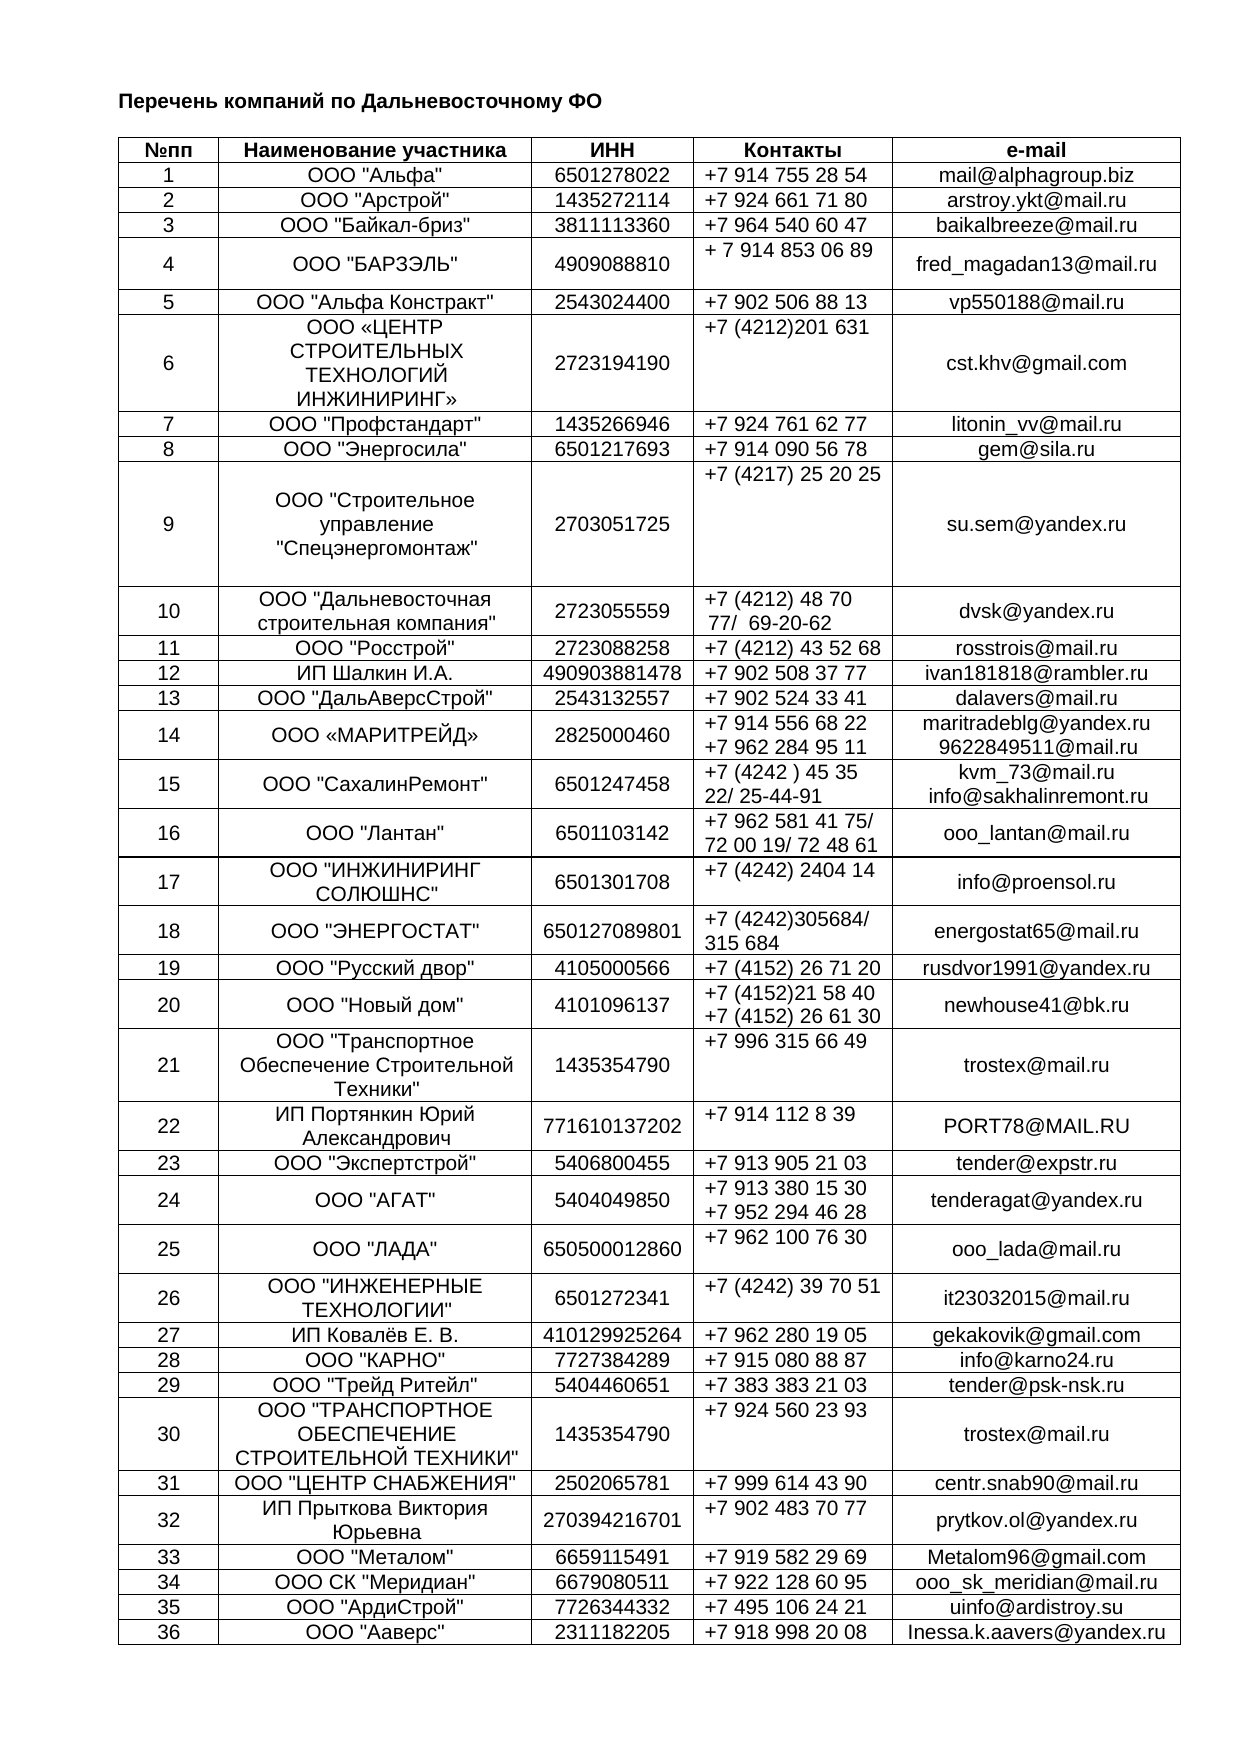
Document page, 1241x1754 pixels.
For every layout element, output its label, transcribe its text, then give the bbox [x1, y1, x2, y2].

table_cell +7 (4242) 2404 14 [694, 858, 892, 905]
table_cell ООО "ДальАверсСтрой" [219, 686, 531, 709]
table_cell ООО "Дальневосточная строительная компания" [219, 587, 531, 634]
table_cell 7726344332 [532, 1595, 693, 1619]
table_cell centr.snab90@mail.ru [893, 1471, 1180, 1495]
table_cell ivan181818@rambler.ru [893, 661, 1180, 684]
table_cell maritradeblg@yandex.ru 9622849511@mail.ru [893, 711, 1180, 758]
table_cell newhouse41@bk.ru [893, 980, 1180, 1028]
table_cell 2311182205 [532, 1620, 693, 1644]
table_cell +7 919 582 29 69 [694, 1545, 892, 1569]
table_cell ООО «МАРИТРЕЙД» [219, 711, 531, 758]
table_cell 2502065781 [532, 1471, 693, 1495]
table_header Наименование участника [219, 138, 531, 162]
table_cell 35 [119, 1595, 218, 1619]
table_cell ООО "Альфа" [219, 163, 531, 187]
table_cell ooo_lantan@mail.ru [893, 809, 1180, 856]
table_cell ООО "Альфа Констракт" [219, 290, 531, 314]
table_cell +7 (4242) 39 70 51 [694, 1274, 892, 1322]
table_cell 29 [119, 1373, 218, 1397]
table_cell +7 902 508 37 77 [694, 661, 892, 684]
table_cell 32 [119, 1496, 218, 1544]
table_cell 11 [119, 636, 218, 659]
table_cell 3811113360 [532, 213, 693, 237]
table_cell +7 924 761 62 77 [694, 412, 892, 436]
table_cell 6501272341 [532, 1274, 693, 1322]
table_cell ООО "Лантан" [219, 809, 531, 856]
table_cell 33 [119, 1545, 218, 1569]
table_cell +7 (4242)305684/ 315 684 [694, 906, 892, 954]
table_cell +7 902 524 33 41 [694, 686, 892, 709]
table_header ИНН [532, 138, 693, 162]
table_cell rosstrois@mail.ru [893, 636, 1180, 659]
table_cell +7 913 380 15 30 +7 952 294 46 28 [694, 1176, 892, 1224]
table_cell ООО "Строительное управление "Спецэнергомонтаж" [219, 462, 531, 586]
table_cell 5406800455 [532, 1151, 693, 1175]
table_cell ООО "Арстрой" [219, 188, 531, 212]
table_cell +7 964 540 60 47 [694, 213, 892, 237]
table_cell ИП Прыткова Виктория Юрьевна [219, 1496, 531, 1544]
table_cell arstroy.ykt@mail.ru [893, 188, 1180, 212]
table_cell 771610137202 [532, 1102, 693, 1150]
table_cell vp550188@mail.ru [893, 290, 1180, 314]
table_cell 4 [119, 238, 218, 289]
table_cell 24 [119, 1176, 218, 1224]
table_cell +7 914 755 28 54 [694, 163, 892, 187]
table_cell 5404460651 [532, 1373, 693, 1397]
table_cell 4105000566 [532, 955, 693, 979]
table_cell Inessa.k.aavers@yandex.ru [893, 1620, 1180, 1644]
table_cell 3 [119, 213, 218, 237]
table_cell ООО "Экспертстрой" [219, 1151, 531, 1175]
table_cell kvm_73@mail.ru info@sakhalinremont.ru [893, 760, 1180, 807]
table_cell info@karno24.ru [893, 1348, 1180, 1372]
table_cell 2723055559 [532, 587, 693, 634]
table_cell ООО "Ааверс" [219, 1620, 531, 1644]
table_cell Metalom96@gmail.com [893, 1545, 1180, 1569]
table_cell 6 [119, 315, 218, 411]
table_cell ООО "ЛАДА" [219, 1225, 531, 1273]
table_cell 18 [119, 906, 218, 954]
table_cell 8 [119, 437, 218, 461]
table_cell +7 922 128 60 95 [694, 1570, 892, 1594]
table_cell ООО "ЭНЕРГОСТАТ" [219, 906, 531, 954]
table_cell 17 [119, 858, 218, 905]
table_cell gem@sila.ru [893, 437, 1180, 461]
table_cell 12 [119, 661, 218, 684]
table_cell 16 [119, 809, 218, 856]
table_cell 6659115491 [532, 1545, 693, 1569]
table_cell 1435266946 [532, 412, 693, 436]
table_cell 23 [119, 1151, 218, 1175]
table_cell 13 [119, 686, 218, 709]
table_cell 28 [119, 1348, 218, 1372]
table_cell +7 962 100 76 30 [694, 1225, 892, 1273]
table_cell +7 914 112 8 39 [694, 1102, 892, 1150]
table_cell tenderagat@yandex.ru [893, 1176, 1180, 1224]
table_cell +7 902 506 88 13 [694, 290, 892, 314]
table_cell 2723194190 [532, 315, 693, 411]
table_cell rusdvor1991@yandex.ru [893, 955, 1180, 979]
table_cell +7 914 556 68 22 +7 962 284 95 11 [694, 711, 892, 758]
table_cell +7 924 560 23 93 [694, 1398, 892, 1470]
table_cell 6501247458 [532, 760, 693, 807]
table_cell 2825000460 [532, 711, 693, 758]
table_cell +7 (4212) 48 70 77/ 69-20-62 [694, 587, 892, 634]
table_cell ООО "Металом" [219, 1545, 531, 1569]
table_cell ООО "Транспортное Обеспечение Строительной Техники" [219, 1029, 531, 1101]
table_cell ООО "Байкал-бриз" [219, 213, 531, 237]
table_cell trostex@mail.ru [893, 1029, 1180, 1101]
table_cell prytkov.ol@yandex.ru [893, 1496, 1180, 1544]
table_cell ООО "АГАТ" [219, 1176, 531, 1224]
table_cell ooo_lada@mail.ru [893, 1225, 1180, 1273]
table_cell 20 [119, 980, 218, 1028]
table_cell 31 [119, 1471, 218, 1495]
table_cell ООО "Профстандарт" [219, 412, 531, 436]
table_cell ООО "Энергосила" [219, 437, 531, 461]
table_cell ООО "АрдиСтрой" [219, 1595, 531, 1619]
table_cell +7 996 315 66 49 [694, 1029, 892, 1101]
table_cell ИП Ковалёв Е. В. [219, 1323, 531, 1347]
table_cell 1 [119, 163, 218, 187]
table_cell +7 383 383 21 03 [694, 1373, 892, 1397]
table_header №пп [119, 138, 218, 162]
table_cell info@proensol.ru [893, 858, 1180, 905]
table_cell ООО "КАРНО" [219, 1348, 531, 1372]
table_cell baikalbreeze@mail.ru [893, 213, 1180, 237]
table_cell 15 [119, 760, 218, 807]
table_cell dvsk@yandex.ru [893, 587, 1180, 634]
table_cell 14 [119, 711, 218, 758]
table_cell PORT78@MAIL.RU [893, 1102, 1180, 1150]
table_cell 9 [119, 462, 218, 586]
table_cell ООО "Новый дом" [219, 980, 531, 1028]
table_cell +7 962 280 19 05 [694, 1323, 892, 1347]
table_cell 26 [119, 1274, 218, 1322]
table_cell litonin_vv@mail.ru [893, 412, 1180, 436]
table_cell ООО "ИНЖИНИРИНГ СОЛЮШНС" [219, 858, 531, 905]
table_cell 7 [119, 412, 218, 436]
table_cell 650500012860 [532, 1225, 693, 1273]
table_cell 6501301708 [532, 858, 693, 905]
table_cell 22 [119, 1102, 218, 1150]
table_cell tender@expstr.ru [893, 1151, 1180, 1175]
table_cell ООО "Трейд Ритейл" [219, 1373, 531, 1397]
table_cell +7 915 080 88 87 [694, 1348, 892, 1372]
table_cell + 7 914 853 06 89 [694, 238, 892, 289]
table_cell 36 [119, 1620, 218, 1644]
table_cell +7 918 998 20 08 [694, 1620, 892, 1644]
table_cell 1435272114 [532, 188, 693, 212]
table_cell 6501103142 [532, 809, 693, 856]
table_cell 7727384289 [532, 1348, 693, 1372]
table_cell tender@psk-nsk.ru [893, 1373, 1180, 1397]
table_cell 6679080511 [532, 1570, 693, 1594]
table_cell fred_magadan13@mail.ru [893, 238, 1180, 289]
table_cell 1435354790 [532, 1398, 693, 1470]
table_cell ООО "ТРАНСПОРТНОЕ ОБЕСПЕЧЕНИЕ СТРОИТЕЛЬНОЙ ТЕХНИКИ" [219, 1398, 531, 1470]
table_cell 5 [119, 290, 218, 314]
table_cell +7 (4242 ) 45 35 22/ 25-44-91 [694, 760, 892, 807]
table_cell +7 924 661 71 80 [694, 188, 892, 212]
table_cell ООО "ЦЕНТР СНАБЖЕНИЯ" [219, 1471, 531, 1495]
table_cell 6501278022 [532, 163, 693, 187]
table_cell ИП Портянкин Юрий Александрович [219, 1102, 531, 1150]
table_cell energostat65@mail.ru [893, 906, 1180, 954]
table_cell 25 [119, 1225, 218, 1273]
table_cell +7 (4152)21 58 40 +7 (4152) 26 61 30 [694, 980, 892, 1028]
table_cell ООО "Русский двор" [219, 955, 531, 979]
table_cell +7 495 106 24 21 [694, 1595, 892, 1619]
table_cell 270394216701 [532, 1496, 693, 1544]
table_cell +7 (4152) 26 71 20 [694, 955, 892, 979]
table_cell 6501217693 [532, 437, 693, 461]
table_cell 2703051725 [532, 462, 693, 586]
table_cell +7 (4212) 43 52 68 [694, 636, 892, 659]
table_cell 5404049850 [532, 1176, 693, 1224]
table_cell 4909088810 [532, 238, 693, 289]
table_cell 2723088258 [532, 636, 693, 659]
table_cell uinfo@ardistroy.su [893, 1595, 1180, 1619]
table_cell 30 [119, 1398, 218, 1470]
table_cell +7 962 581 41 75/ 72 00 19/ 72 48 61 [694, 809, 892, 856]
table_cell dalavers@mail.ru [893, 686, 1180, 709]
table_cell 21 [119, 1029, 218, 1101]
table_cell 34 [119, 1570, 218, 1594]
table_cell ООО "СахалинРемонт" [219, 760, 531, 807]
table_cell +7 902 483 70 77 [694, 1496, 892, 1544]
table_cell +7 914 090 56 78 [694, 437, 892, 461]
table_cell gekakovik@gmail.com [893, 1323, 1180, 1347]
table_cell ООО СК "Меридиан" [219, 1570, 531, 1594]
table_cell 19 [119, 955, 218, 979]
table_cell trostex@mail.ru [893, 1398, 1180, 1470]
table_cell ООО «ЦЕНТР СТРОИТЕЛЬНЫХ ТЕХНОЛОГИЙ ИНЖИНИРИНГ» [219, 315, 531, 411]
table_cell ooo_sk_meridian@mail.ru [893, 1570, 1180, 1594]
table_cell 1435354790 [532, 1029, 693, 1101]
table_cell 2 [119, 188, 218, 212]
table_cell 10 [119, 587, 218, 634]
table_cell mail@alphagroup.biz [893, 163, 1180, 187]
table_cell +7 (4212)201 631 [694, 315, 892, 411]
table_cell 410129925264 [532, 1323, 693, 1347]
table_cell it23032015@mail.ru [893, 1274, 1180, 1322]
text Перечень компаний по Дальневосточному ФО [118, 89, 1181, 113]
table_cell +7 (4217) 25 20 25 [694, 462, 892, 586]
table_cell 2543132557 [532, 686, 693, 709]
table_cell 4101096137 [532, 980, 693, 1028]
table_cell 490903881478 [532, 661, 693, 684]
table_cell ИП Шалкин И.А. [219, 661, 531, 684]
table_cell 2543024400 [532, 290, 693, 314]
table_cell +7 999 614 43 90 [694, 1471, 892, 1495]
table_cell ООО "Росстрой" [219, 636, 531, 659]
table_header Контакты [694, 138, 892, 162]
table_cell 650127089801 [532, 906, 693, 954]
table_cell +7 913 905 21 03 [694, 1151, 892, 1175]
table_cell ООО "БАРЗЭЛЬ" [219, 238, 531, 289]
table_cell su.sem@yandex.ru [893, 462, 1180, 586]
table_header e-mail [893, 138, 1180, 162]
table_cell 27 [119, 1323, 218, 1347]
table_cell cst.khv@gmail.com [893, 315, 1180, 411]
table_cell ООО "ИНЖЕНЕРНЫЕ ТЕХНОЛОГИИ" [219, 1274, 531, 1322]
